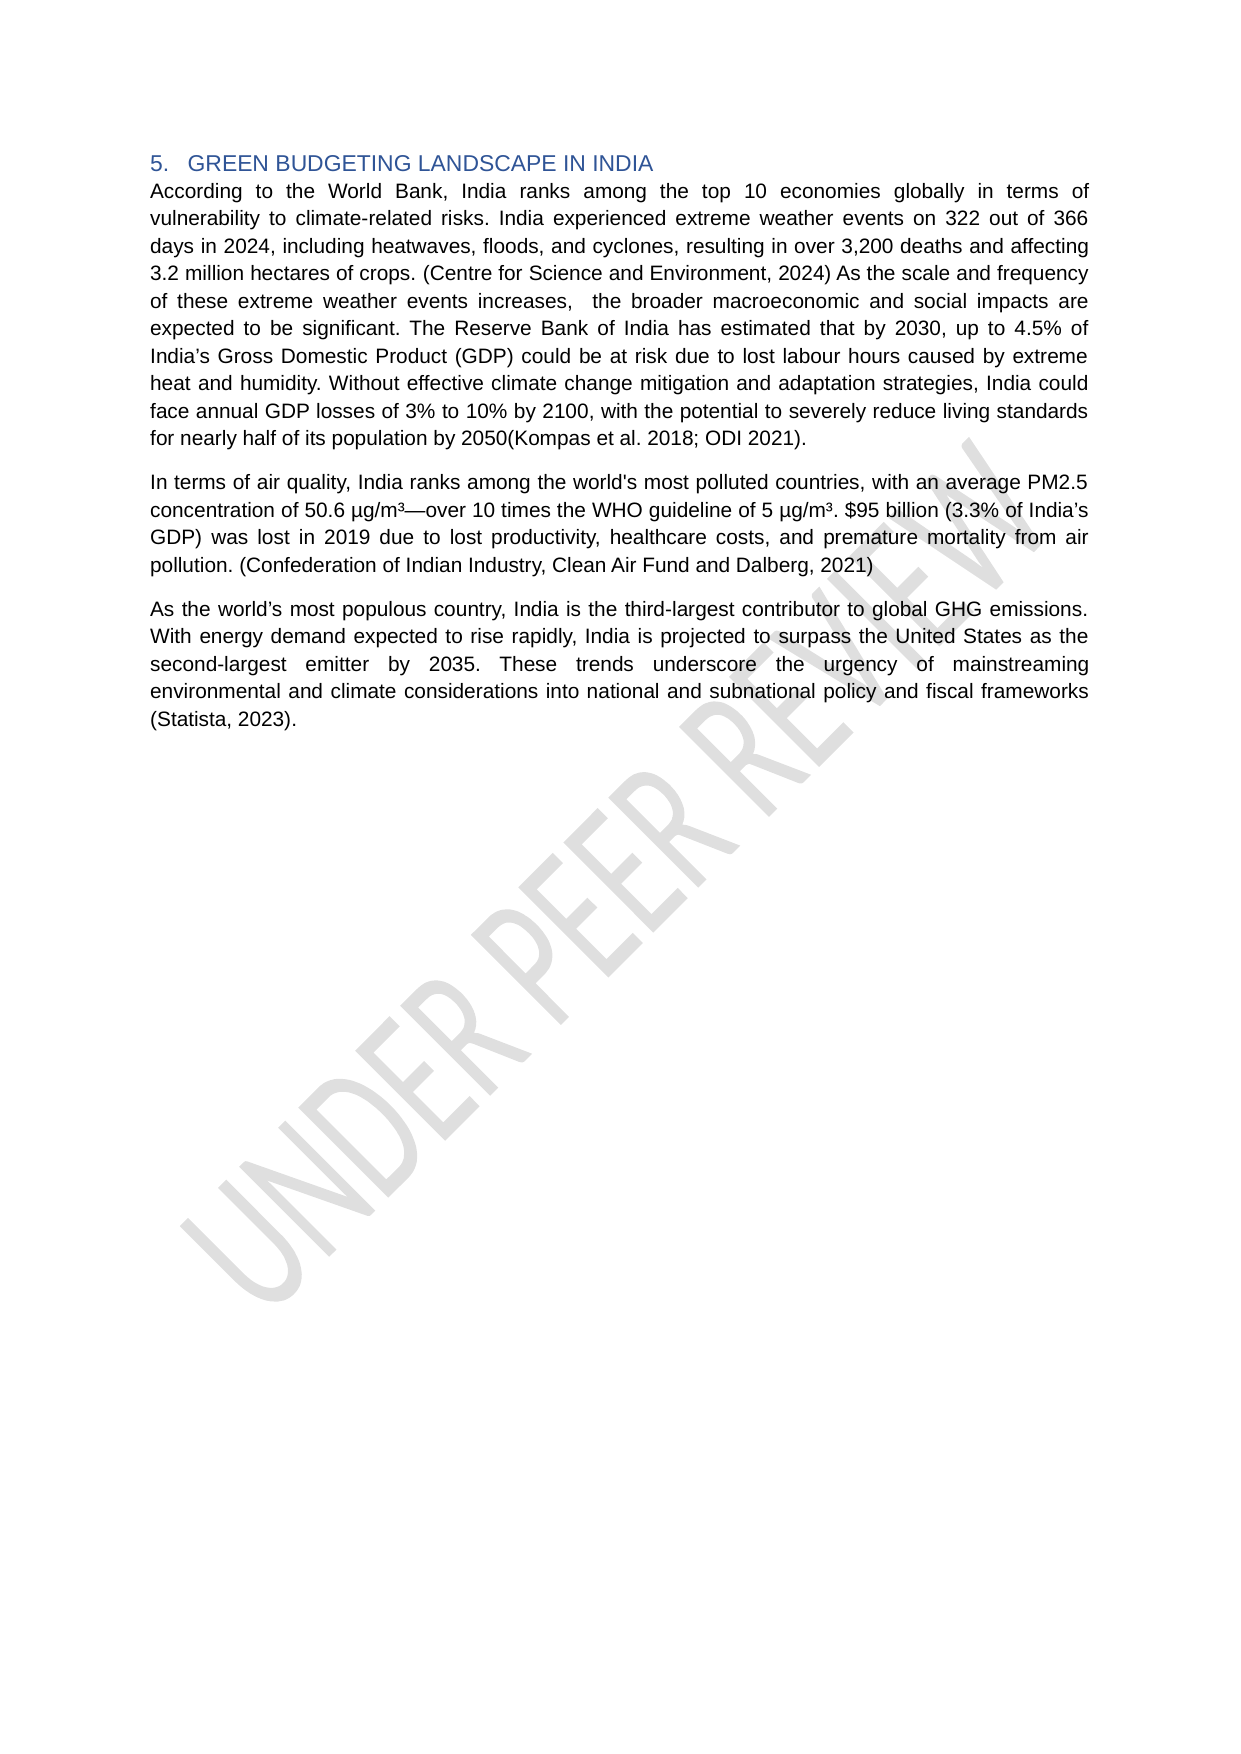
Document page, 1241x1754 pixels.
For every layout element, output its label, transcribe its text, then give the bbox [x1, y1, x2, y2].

subtitle GREEN BUDGETING LANDSCAPE IN INDIA [150, 150, 1090, 176]
text As the world’s most populous country, India is the third-largest contributor to global GHG emissions. With energy demand expected to rise rapidly, India is projected to surpass the United States as the second-largest emitter by 2035. These trends underscore the urgency of mainstreaming environmental and climate considerations into national and subnational policy and fiscal frameworks (Statista, 2023). [150, 597, 1090, 731]
text According to the World Bank, India ranks among the top 10 economies globally in terms of vulnerability to climate-related risks. India experienced extreme weather events on 322 out of 366 days in 2024, including heatwaves, floods, and cyclones, resulting in over 3,200 deaths and affecting 3.2 million hectares of crops.​ (Centre for Science and Environment, 2024) As the scale and frequency of these extreme weather events increases, the broader macroeconomic and social impacts are expected to be significant. The Reserve Bank of India has estimated that by 2030, up to 4.5% of India’s Gross Domestic Product (GDP) could be at risk due to lost labour hours caused by extreme heat and humidity. Without effective climate change mitigation and adaptation strategies, India could face annual GDP losses of 3% to 10% by 2100, with the potential to severely reduce living standards for nearly half of its population by 2050(Kompas et al. 2018; ODI 2021). [150, 178, 1090, 450]
text In terms of air quality, India ranks among the world's most polluted countries, with an average PM2.5 concentration of 50.6 µg/m³—over 10 times the WHO guideline of 5 µg/m³. $95 billion (3.3% of India’s GDP) was lost in 2019 due to lost productivity, healthcare costs, and premature mortality from air pollution. (Confederation of Indian Industry, Clean Air Fund and Dalberg, 2021) [150, 470, 1090, 577]
